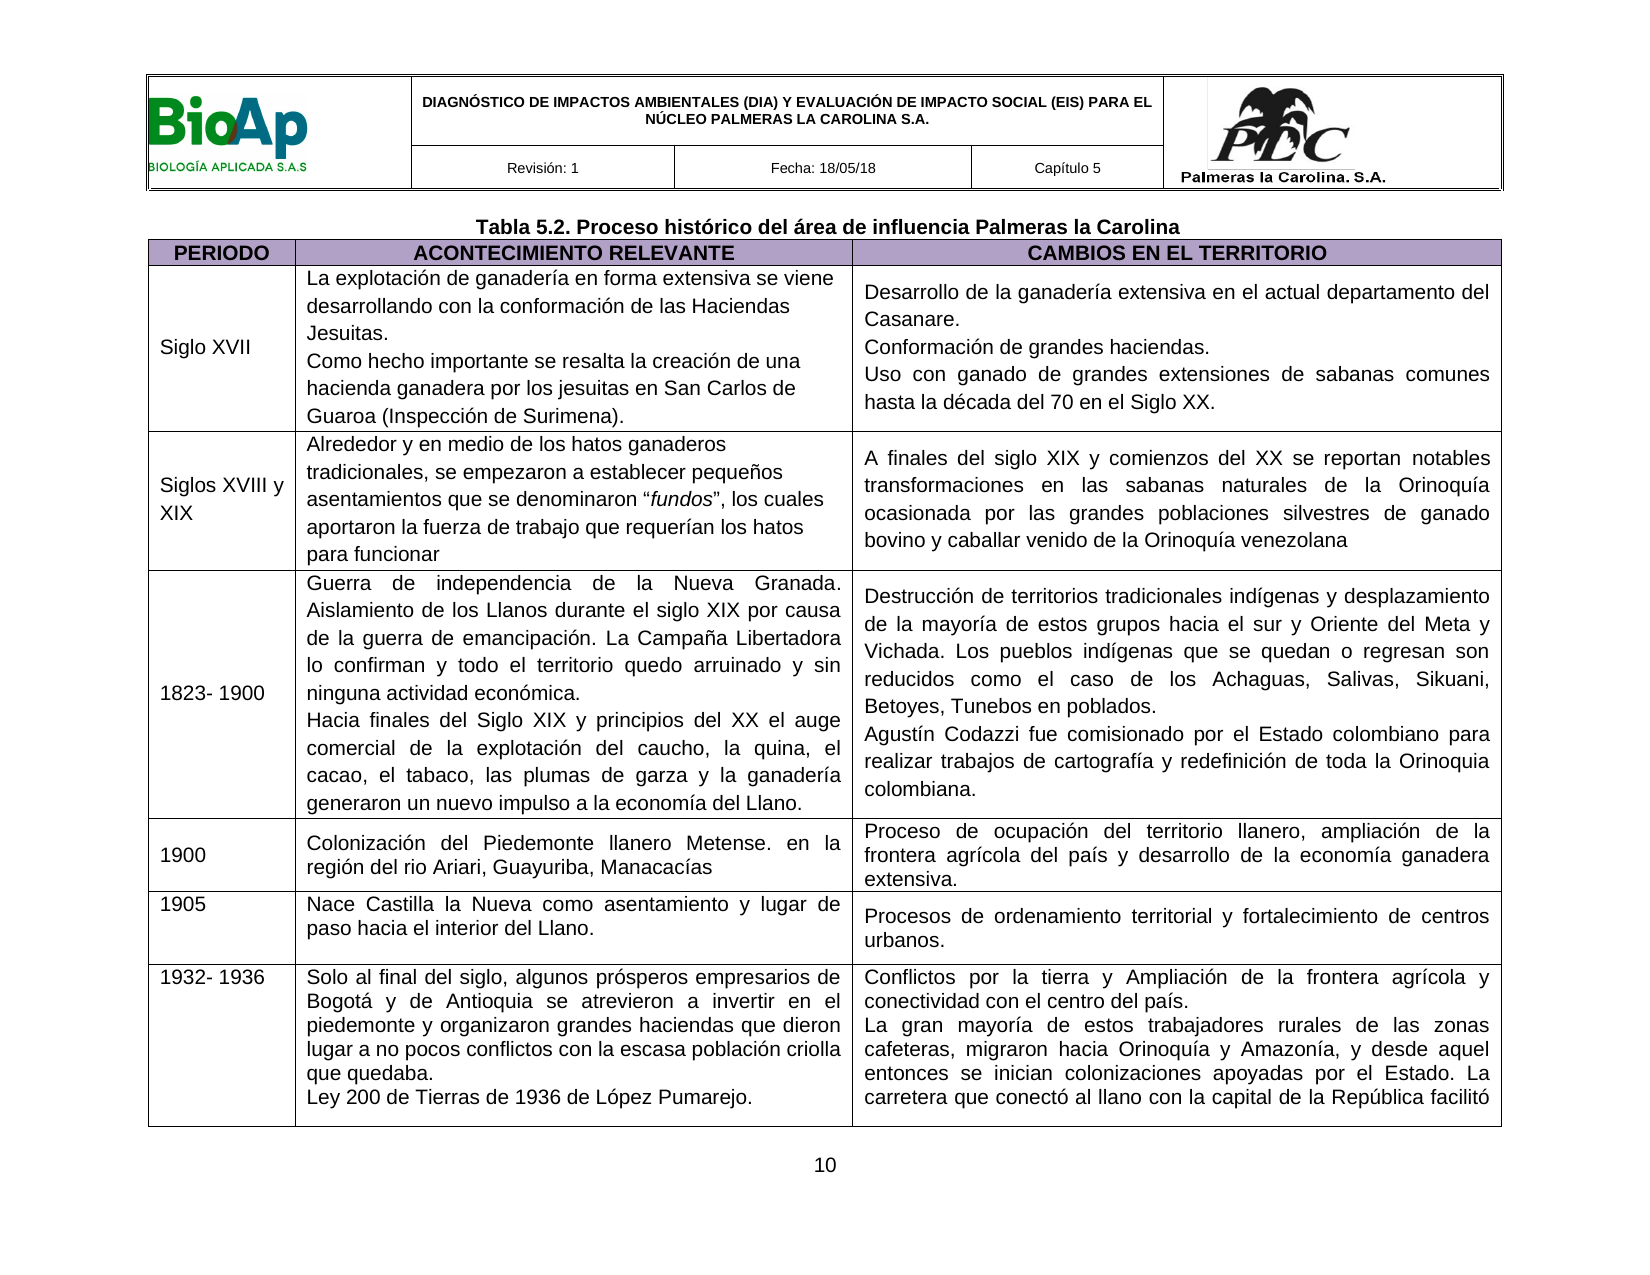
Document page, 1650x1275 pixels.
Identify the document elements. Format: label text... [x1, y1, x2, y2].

table_header CAMBIOS EN EL TERRITORIO [853, 240, 1501, 265]
text Tabla 5.2. Proceso histórico del área de influencia Palmeras la Carolina [148, 215, 1502, 239]
table_cell La explotación de ganadería en forma extensiva se viene desarrollando con la conformación de las Haciendas Jesuitas. Como hecho importante se resalta la creación de una hacienda ganadera por los jesuitas en San Carlos de Guaroa (Inspección de Surimena). [296, 266, 852, 431]
table_cell Colonización del Piedemonte llanero Metense. en la región del rio Ariari, Guayuriba, Manacacías [296, 819, 852, 891]
table_header ACONTECIMIENTO RELEVANTE [296, 240, 852, 265]
table_cell Guerra de independencia de la Nueva Granada. Aislamiento de los Llanos durante el siglo XIX por causa de la guerra de emancipación. La Campaña Libertadora lo confirman y todo el territorio quedo arruinado y sin ninguna actividad económica. Hacia finales del Siglo XIX y principios del XX el auge comercial de la explotación del caucho, la quina, el cacao, el tabaco, las plumas de garza y la ganadería generaron un nuevo impulso a la economía del Llano. [296, 571, 852, 818]
table_cell Nace Castilla la Nueva como asentamiento y lugar de paso hacia el interior del Llano. [296, 892, 852, 964]
table_cell Alrededor y en medio de los hatos ganaderos tradicionales, se empezaron a establecer pequeños asentamientos que se denominaron “fundos”, los cuales aportaron la fuerza de trabajo que requerían los hatos para funcionar [296, 432, 852, 569]
table_cell Procesos de ordenamiento territorial y fortalecimiento de centros urbanos. [853, 892, 1501, 964]
table_cell 1900 [149, 819, 295, 891]
table_cell A finales del siglo XIX y comienzos del XX se reportan notables transformaciones en las sabanas naturales de la Orinoquía ocasionada por las grandes poblaciones silvestres de ganado bovino y caballar venido de la Orinoquía venezolana [853, 432, 1501, 569]
table_cell 1932- 1936 [149, 965, 295, 1126]
table_header PERIODO [149, 240, 295, 265]
table_cell Siglo XVII [149, 266, 295, 431]
picture [1170, 77, 1401, 188]
table_cell Proceso de ocupación del territorio llanero, ampliación de la frontera agrícola del país y desarrollo de la economía ganadera extensiva. [853, 819, 1501, 891]
table_cell 1823- 1900 [149, 571, 295, 818]
table_cell 1905 [149, 892, 295, 964]
table_cell Siglos XVIII y XIX [149, 432, 295, 569]
picture [149, 93, 309, 185]
table_cell Desarrollo de la ganadería extensiva en el actual departamento del Casanare. Conformación de grandes haciendas. Uso con ganado de grandes extensiones de sabanas comunes hasta la década del 70 en el Siglo XX. [853, 266, 1501, 431]
table_cell Destrucción de territorios tradicionales indígenas y desplazamiento de la mayoría de estos grupos hacia el sur y Oriente del Meta y Vichada. Los pueblos indígenas que se quedan o regresan son reducidos como el caso de los Achaguas, Salivas, Sikuani, Betoyes, Tunebos en poblados. Agustín Codazzi fue comisionado por el Estado colombiano para realizar trabajos de cartografía y redefinición de toda la Orinoquia colombiana. [853, 571, 1501, 818]
